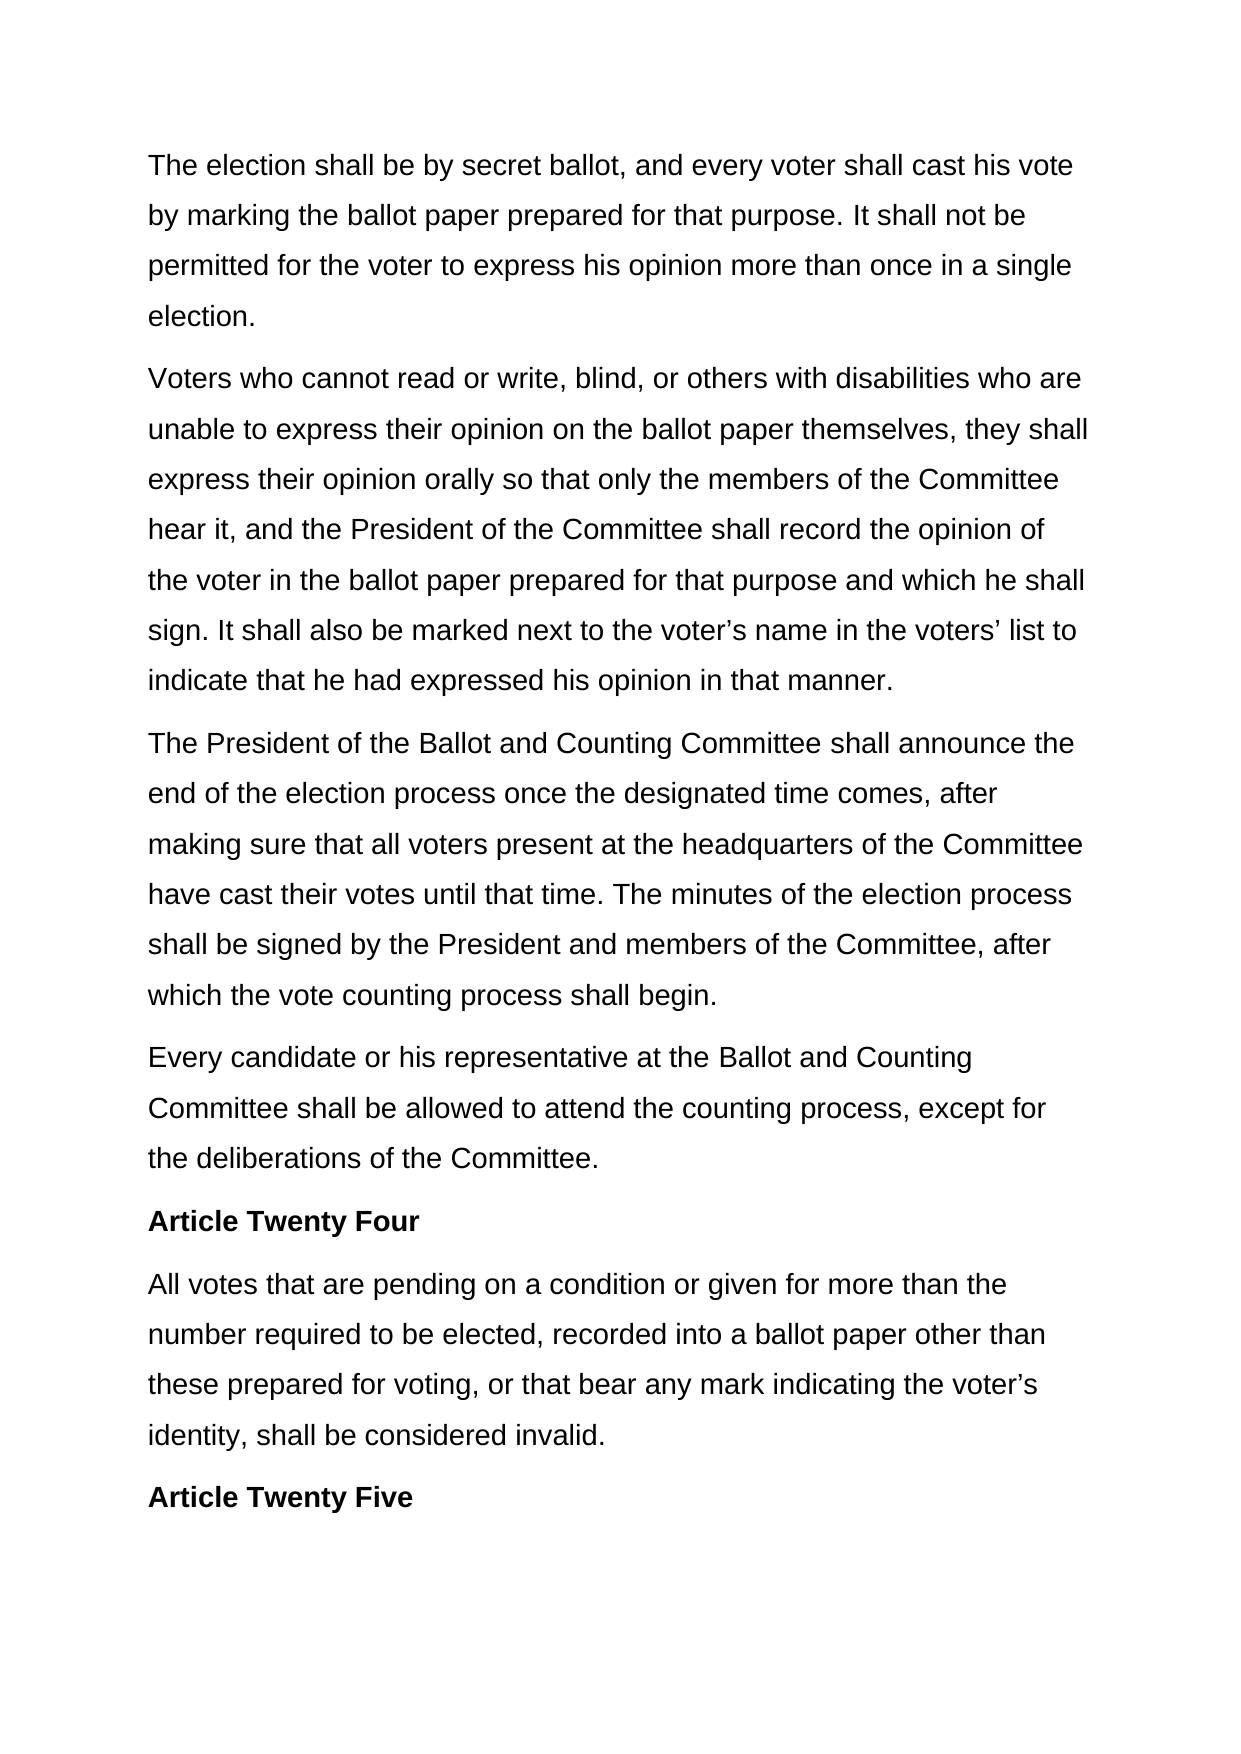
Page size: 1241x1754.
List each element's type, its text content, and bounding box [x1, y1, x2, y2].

text Voters who cannot read or write, blind, or others with disabilities who are unable to express their opinion on the ballot paper themselves, they shall express their opinion orally so that only the members of the Committee hear it, and the President of the Committee shall record the opinion of the voter in the ballot paper prepared for that purpose and which he shall sign. It shall also be marked next to the voter’s name in the voters’ list to indicate that he had expressed his opinion in that manner. [148, 361, 1093, 697]
text Every candidate or his representative at the Ballot and Counting Committee shall be allowed to attend the counting process, except for the deliberations of the Committee. [148, 1040, 1093, 1174]
text Article Twenty Five [148, 1480, 1093, 1514]
text The election shall be by secret ballot, and every voter shall cast his vote by marking the ballot paper prepared for that purpose. It shall not be permitted for the voter to express his opinion more than once in a single election. [148, 148, 1093, 332]
text The President of the Ballot and Counting Committee shall announce the end of the election process once the designated time comes, after making sure that all voters present at the headquarters of the Committee have cast their votes until that time. The minutes of the election process shall be signed by the President and members of the Committee, after which the vote counting process shall begin. [148, 726, 1093, 1011]
text All votes that are pending on a condition or given for more than the number required to be elected, recorded into a ballot paper other than these prepared for voting, or that bear any mark indicating the voter’s identity, shall be considered invalid. [148, 1267, 1093, 1451]
text Article Twenty Four [148, 1204, 1093, 1237]
